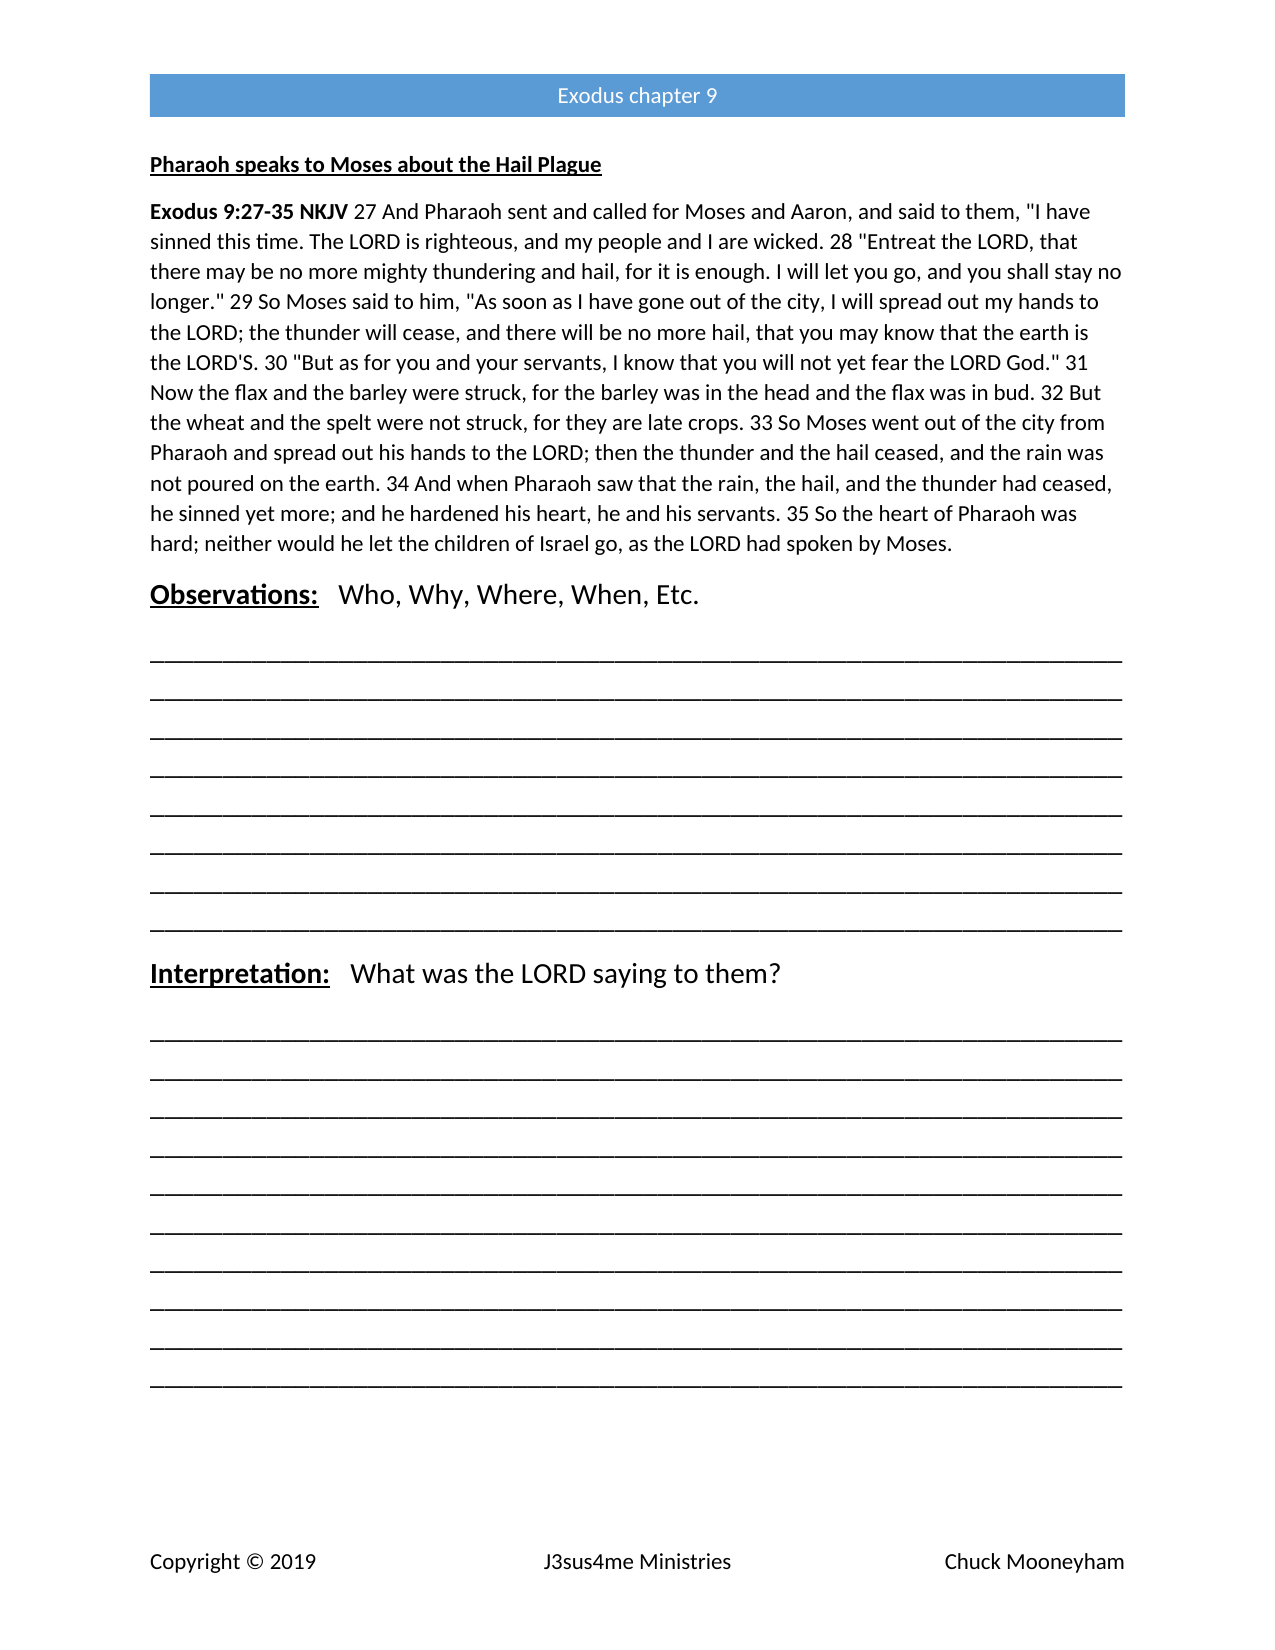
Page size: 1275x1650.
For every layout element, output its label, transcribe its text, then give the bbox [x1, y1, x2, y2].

text ______________________________________________________________________________________________________________________________________________________________________________________________________________________________________________________________________________________________________________________________________________________________________________________________________________________________________________________________________________________________________________________________________________________________________________________________________________________________________________________________________________________________ [150, 1010, 1125, 1392]
text ________________________________________________________________________________________________________________________________________________________________________________________________________________________________________________________________________________________________________________________________________________________________________________________________________________________________________________________________________________________________________________________________________________________ [150, 631, 1125, 936]
text Interpretation: What was the LORD saying to them? [150, 955, 1125, 991]
text Pharaoh speaks to Moses about the Hail Plague [150, 150, 1125, 178]
text Exodus 9:27-35 NKJV 27 And Pharaoh sent and called for Moses and Aaron, and said to them, "I have sinned this time. The LORD is righteous, and my people and I are wicked. 28 "Entreat the LORD, that there may be no more mighty thundering and hail, for it is enough. I will let you go, and you shall stay no longer." 29 So Moses said to him, "As soon as I have gone out of the city, I will spread out my hands to the LORD; the thunder will cease, and there will be no more hail, that you may know that the earth is the LORD'S. 30 "But as for you and your servants, I know that you will not yet fear the LORD God." 31 Now the flax and the barley were struck, for the barley was in the head and the flax was in bud. 32 But the wheat and the spelt were not struck, for they are late crops. 33 So Moses went out of the city from Pharaoh and spread out his hands to the LORD; then the thunder and the hail ceased, and the rain was not poured on the earth. 34 And when Pharaoh saw that the rain, the hail, and the thunder had ceased, he sinned yet more; and he hardened his heart, he and his servants. 35 So the heart of Pharaoh was hard; neither would he let the children of Israel go, as the LORD had spoken by Moses. [150, 197, 1125, 557]
text Observations: Who, Why, Where, When, Etc. [150, 576, 1125, 612]
